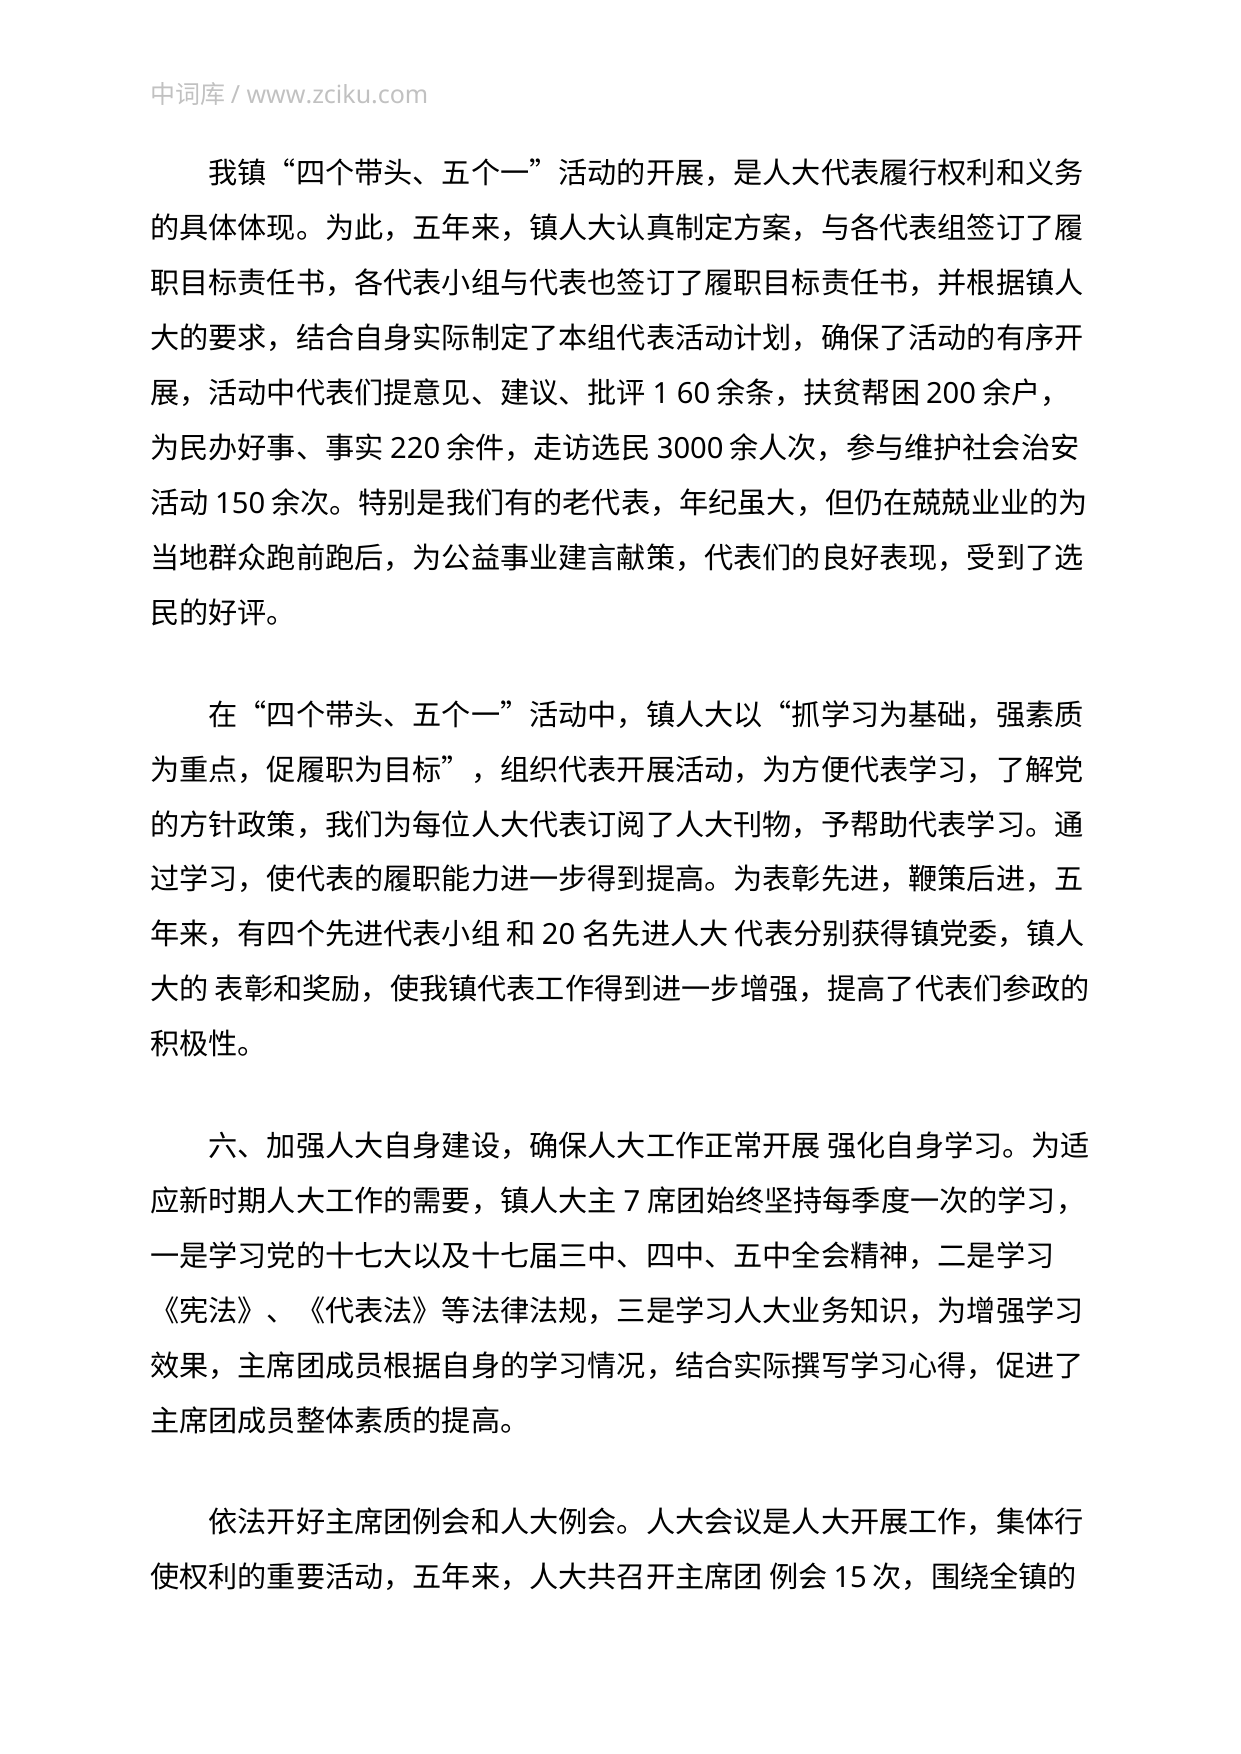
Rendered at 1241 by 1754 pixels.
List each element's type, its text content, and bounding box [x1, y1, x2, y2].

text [150, 1499, 1090, 1596]
text 我镇“四个带头、五个一”活动的开展，是人大代表履行权利和义务 的具体体现。为此，五年来，镇人大认真制定方案，与各代表组签订了履职目标责任书，各代表小组与代表也签订了履职目标责任书，并根据镇人大的要求，结合自身实际制定了本组代表活动计划，确保了活动的有序开展，活动中代表们提意见、建议、批评 1 60余条，扶贫帮困200余户，为民办好事、事实 220余件，走访选民 3000余人次，参与维护社会治安活动 150余次。特别是我们有的老代表，年纪虽大，但仍在兢兢业业的为当地群众跑前跑后，为公益事业建言献策，代表们的良好表现，受到了选民的好评。 [150, 150, 1090, 632]
text 在“四个带头、五个一”活动中，镇人大以“抓学习为基础，强素质为重点，促履职为目标”，组织代表开展活动，为方便代表学习，了解党的方针政策，我们为每位人大代表订阅了人大刊物，予帮助代表学习。通过学习，使代表的履职能力进一步得到提高。为表彰先进，鞭策后进，五年来，有四个先进代表小组 和20 名先进人大 代表分别获得镇党委，镇人大的 表彰和奖励，使我镇代表工作得到进一步增强，提高了代表们参政的积极性。 [150, 691, 1090, 1063]
text 六、加强人大自身建设，确保人大工作正常开展 强化自身学习。为适应新时期人大工作的需要，镇人大主 7 席团始终坚持每季度一次的学习，一是学习党的十七大以及十七届三中、四中、五中全会精神，二是学习《宪法》、《代表法》等法律法规，三是学习人大业务知识，为增强学习效果，主席团成员根据自身的学习情况，结合实际撰写学习心得，促进了主席团成员整体素质的提高。 [150, 1122, 1090, 1439]
